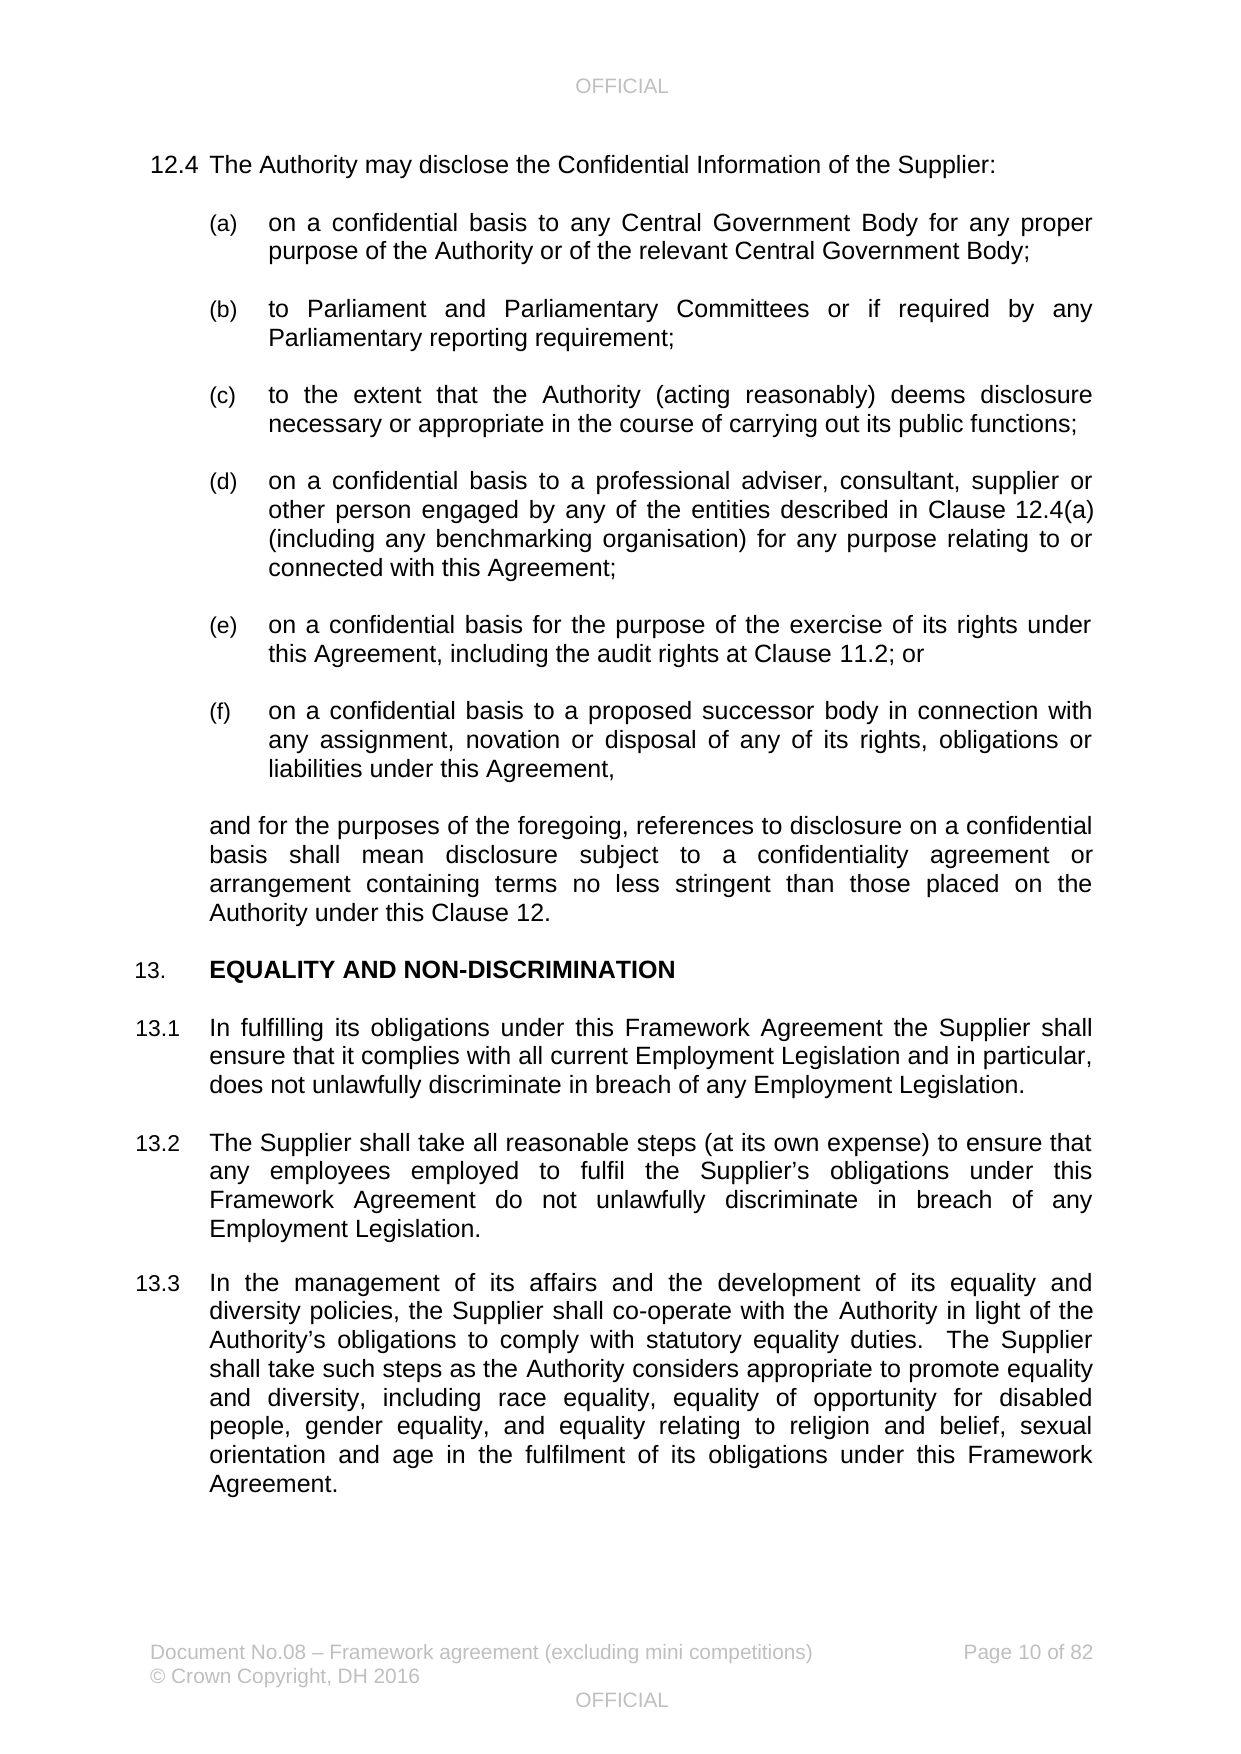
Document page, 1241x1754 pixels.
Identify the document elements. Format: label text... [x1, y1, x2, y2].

text In fulfilling its obligations under this Framework Agreement the Supplier shall ensure that it complies with all current Employment Legislation and in particular, does not unlawfully discriminate in breach of any Employment Legislation. [135, 1012, 1094, 1099]
text The Supplier shall take all reasonable steps (at its own expense) to ensure that any employees employed to fulfil the Supplier’s obligations under this Framework Agreement do not unlawfully discriminate in breach of any Employment Legislation. [135, 1127, 1094, 1242]
subtitle on a confidential basis for the purpose of the exercise of its rights under this Agreement, including the audit rights at Clause 11.2; or [209, 610, 1094, 667]
subtitle to the extent that the Authority (acting reasonably) deems disclosure necessary or appropriate in the course of carrying out its public functions; [209, 380, 1094, 437]
text EQUALITY AND NON-DISCRIMINATION [134, 955, 1094, 984]
text 12.4 The Authority may disclose the Confidential Information of the Supplier: [150, 150, 1094, 179]
subtitle and for the purposes of the foregoing, references to disclosure on a confidential basis shall mean disclosure subject to a confidentiality agreement or arrangement containing terms no less stringent than those placed on the Authority under this Clause 12. [209, 811, 1094, 926]
subtitle to Parliament and Parliamentary Committees or if required by any Parliamentary reporting requirement; [209, 294, 1094, 351]
text In the management of its affairs and the development of its equality and diversity policies, the Supplier shall co-operate with the Authority in light of the Authority’s obligations to comply with statutory equality duties. The Supplier shall take such steps as the Authority considers appropriate to promote equality and diversity, including race equality, equality of opportunity for disabled people, gender equality, and equality relating to religion and belief, sexual orientation and age in the fulfilment of its obligations under this Framework Agreement. [135, 1267, 1094, 1497]
subtitle on a confidential basis to a proposed successor body in connection with any assignment, novation or disposal of any of its rights, obligations or liabilities under this Agreement, [209, 696, 1094, 782]
subtitle on a confidential basis to any Central Government Body for any proper purpose of the Authority or of the relevant Central Government Body; [209, 207, 1094, 265]
subtitle on a confidential basis to a professional adviser, consultant, supplier or other person engaged by any of the entities described in Clause 12.4(a) (including any benchmarking organisation) for any purpose relating to or connected with this Agreement; [209, 466, 1094, 581]
